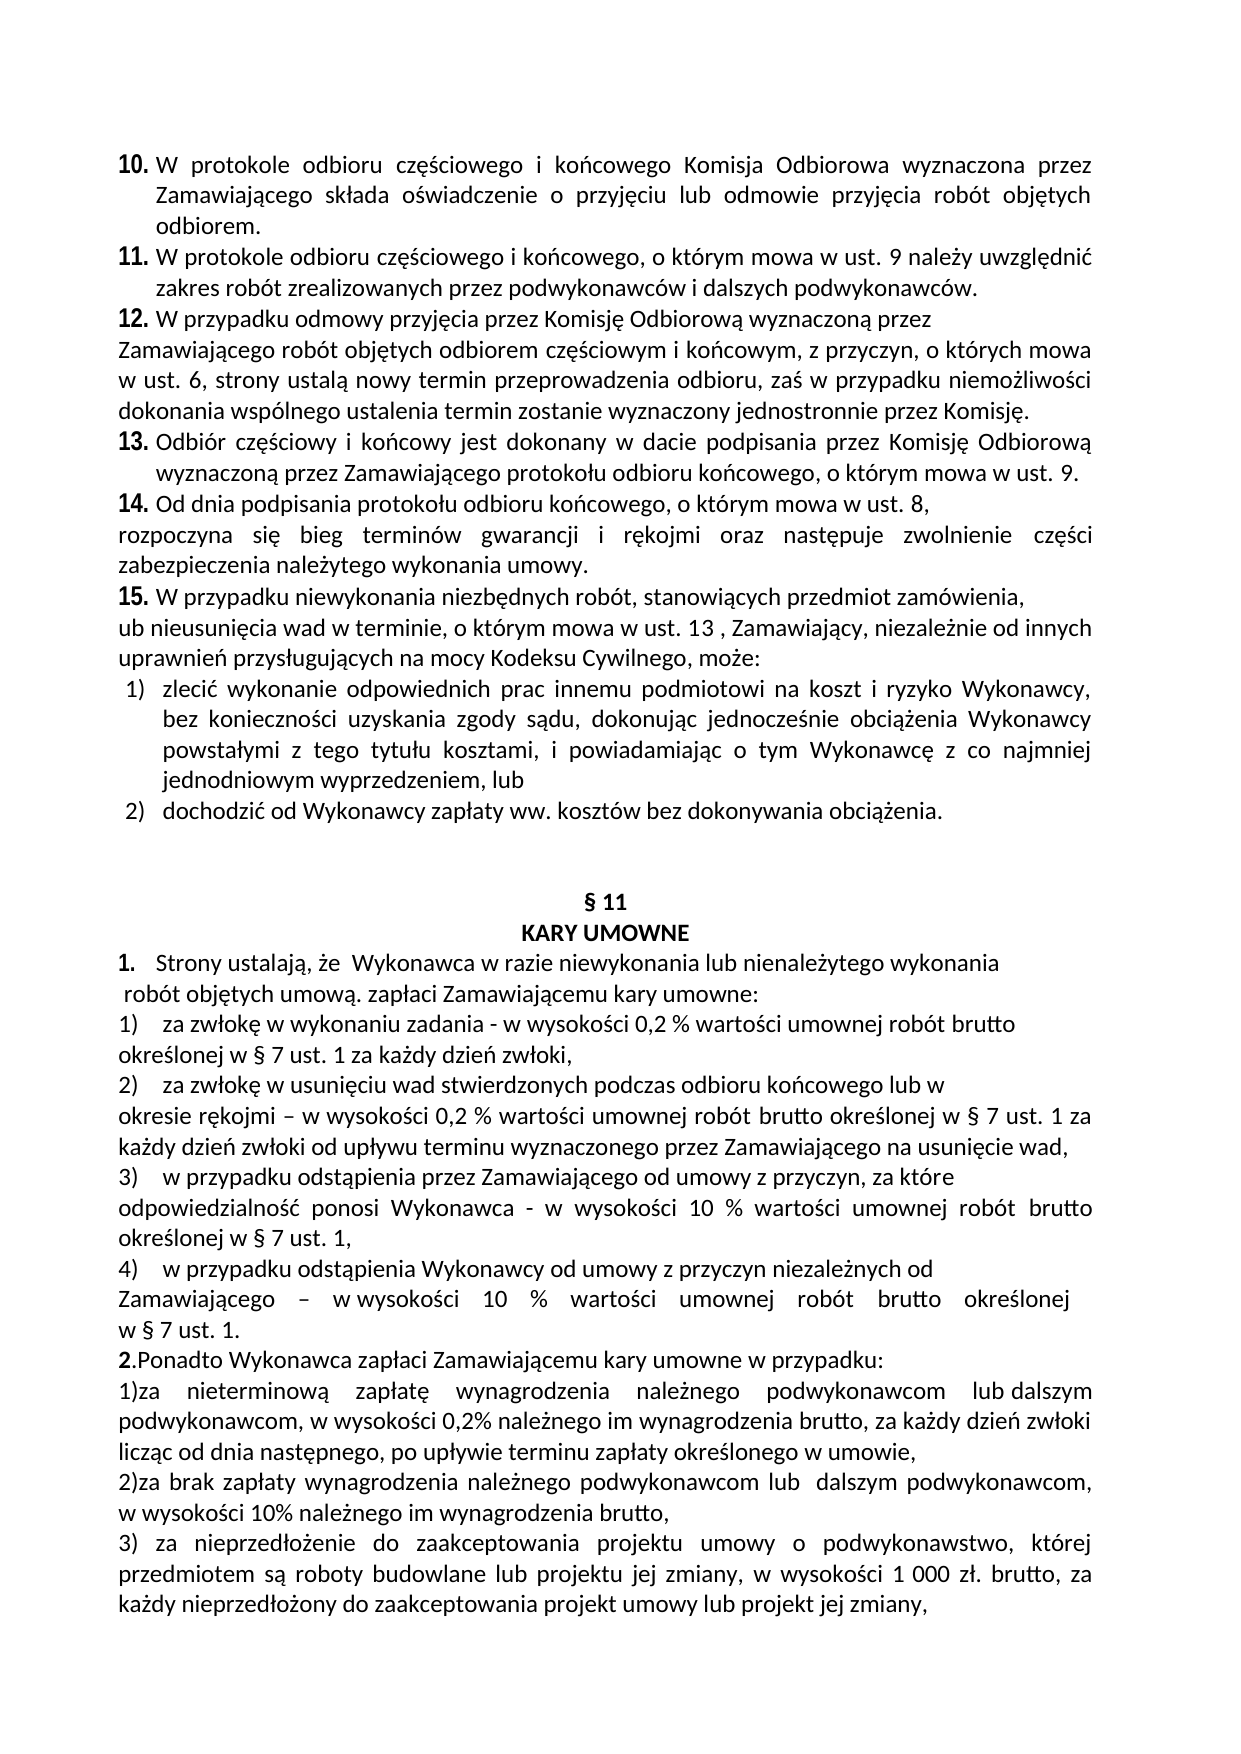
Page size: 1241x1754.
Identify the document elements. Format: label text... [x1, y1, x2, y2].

list W protokole odbioru częściowego i końcowego Komisja Odbiorowa wyznaczona przez Zamawiającego składa oświadczenie o przyjęciu lub odmowie przyjęcia robót objętych odbiorem. [118, 148, 1092, 240]
list Od dnia podpisania protokołu odbioru końcowego, o którym mowa w ust. 8, [118, 488, 1092, 519]
list zlecić wykonanie odpowiednich prac innemu podmiotowi na koszt i ryzyko Wykonawcy, bez konieczności uzyskania zgody sądu, dokonując jednocześnie obciążenia Wykonawcy powstałymi z tego tytułu kosztami, i powiadamiając o tym Wykonawcę z co najmniej jednodniowym wyprzedzeniem, lub [125, 673, 1092, 795]
text robót objętych umową. zapłaci Zamawiającemu kary umowne: [118, 978, 1092, 1008]
list za zwłokę w wykonaniu zadania - w wysokości 0,2 % wartości umownej robót brutto [118, 1008, 1092, 1039]
text Zamawiającego – w wysokości 10 % wartości umownej robót brutto określonej w § 7 ust. 1. [118, 1283, 1092, 1344]
text 3) za nieprzedłożenie do zaakceptowania projektu umowy o podwykonawstwo, której przedmiotem są roboty budowlane lub projektu jej zmiany, w wysokości 1 000 zł. brutto, za każdy nieprzedłożony do zaakceptowania projekt umowy lub projekt jej zmiany, [118, 1527, 1092, 1619]
list dochodzić od Wykonawcy zapłaty ww. kosztów bez dokonywania obciążenia. [125, 795, 1092, 825]
list Strony ustalają, że Wykonawca w razie niewykonania lub nienależytego wykonania [118, 947, 1092, 978]
text § 11 [118, 886, 1092, 917]
text ub nieusunięcia wad w terminie, o którym mowa w ust. 13 , Zamawiający, niezależnie od innych uprawnień przysługujących na mocy Kodeksu Cywilnego, może: [118, 612, 1092, 673]
list W przypadku odmowy przyjęcia przez Komisję Odbiorową wyznaczoną przez [118, 302, 1092, 334]
list za zwłokę w usunięciu wad stwierdzonych podczas odbioru końcowego lub w [118, 1069, 1092, 1100]
text 2.Ponadto Wykonawca zapłaci Zamawiającemu kary umowne w przypadku: [118, 1344, 1092, 1375]
text KARY UMOWNE [118, 917, 1092, 947]
text Zamawiającego robót objętych odbiorem częściowym i końcowym, z przyczyn, o których mowa w ust. 6, strony ustalą nowy termin przeprowadzenia odbioru, zaś w przypadku niemożliwości dokonania wspólnego ustalenia termin zostanie wyznaczony jednostronnie przez Komisję. [118, 334, 1092, 426]
text okresie rękojmi – w wysokości 0,2 % wartości umownej robót brutto określonej w § 7 ust. 1 za każdy dzień zwłoki od upływu terminu wyznaczonego przez Zamawiającego na usunięcie wad, [118, 1100, 1092, 1161]
text odpowiedzialność ponosi Wykonawca - w wysokości 10 % wartości umownej robót brutto określonej w § 7 ust. 1, [118, 1192, 1092, 1253]
list w przypadku odstąpienia Wykonawcy od umowy z przyczyn niezależnych od [118, 1253, 1092, 1283]
list W protokole odbioru częściowego i końcowego, o którym mowa w ust. 9 należy uwzględnić zakres robót zrealizowanych przez podwykonawców i dalszych podwykonawców. [118, 240, 1092, 302]
list W przypadku niewykonania niezbędnych robót, stanowiących przedmiot zamówienia, [118, 580, 1092, 612]
list Odbiór częściowy i końcowy jest dokonany w dacie podpisania przez Komisję Odbiorową wyznaczoną przez Zamawiającego protokołu odbioru końcowego, o którym mowa w ust. 9. [118, 426, 1092, 488]
text 1)za nieterminową zapłatę wynagrodzenia należnego podwykonawcom lub dalszym podwykonawcom, w wysokości 0,2% należnego im wynagrodzenia brutto, za każdy dzień zwłoki licząc od dnia następnego, po upływie terminu zapłaty określonego w umowie, [118, 1375, 1092, 1466]
text 2)za brak zapłaty wynagrodzenia należnego podwykonawcom lub dalszym podwykonawcom, w wysokości 10% należnego im wynagrodzenia brutto, [118, 1466, 1092, 1527]
text rozpoczyna się bieg terminów gwarancji i rękojmi oraz następuje zwolnienie części zabezpieczenia należytego wykonania umowy. [118, 519, 1092, 580]
list w przypadku odstąpienia przez Zamawiającego od umowy z przyczyn, za które [118, 1161, 1092, 1192]
text określonej w § 7 ust. 1 za każdy dzień zwłoki, [118, 1039, 1092, 1069]
